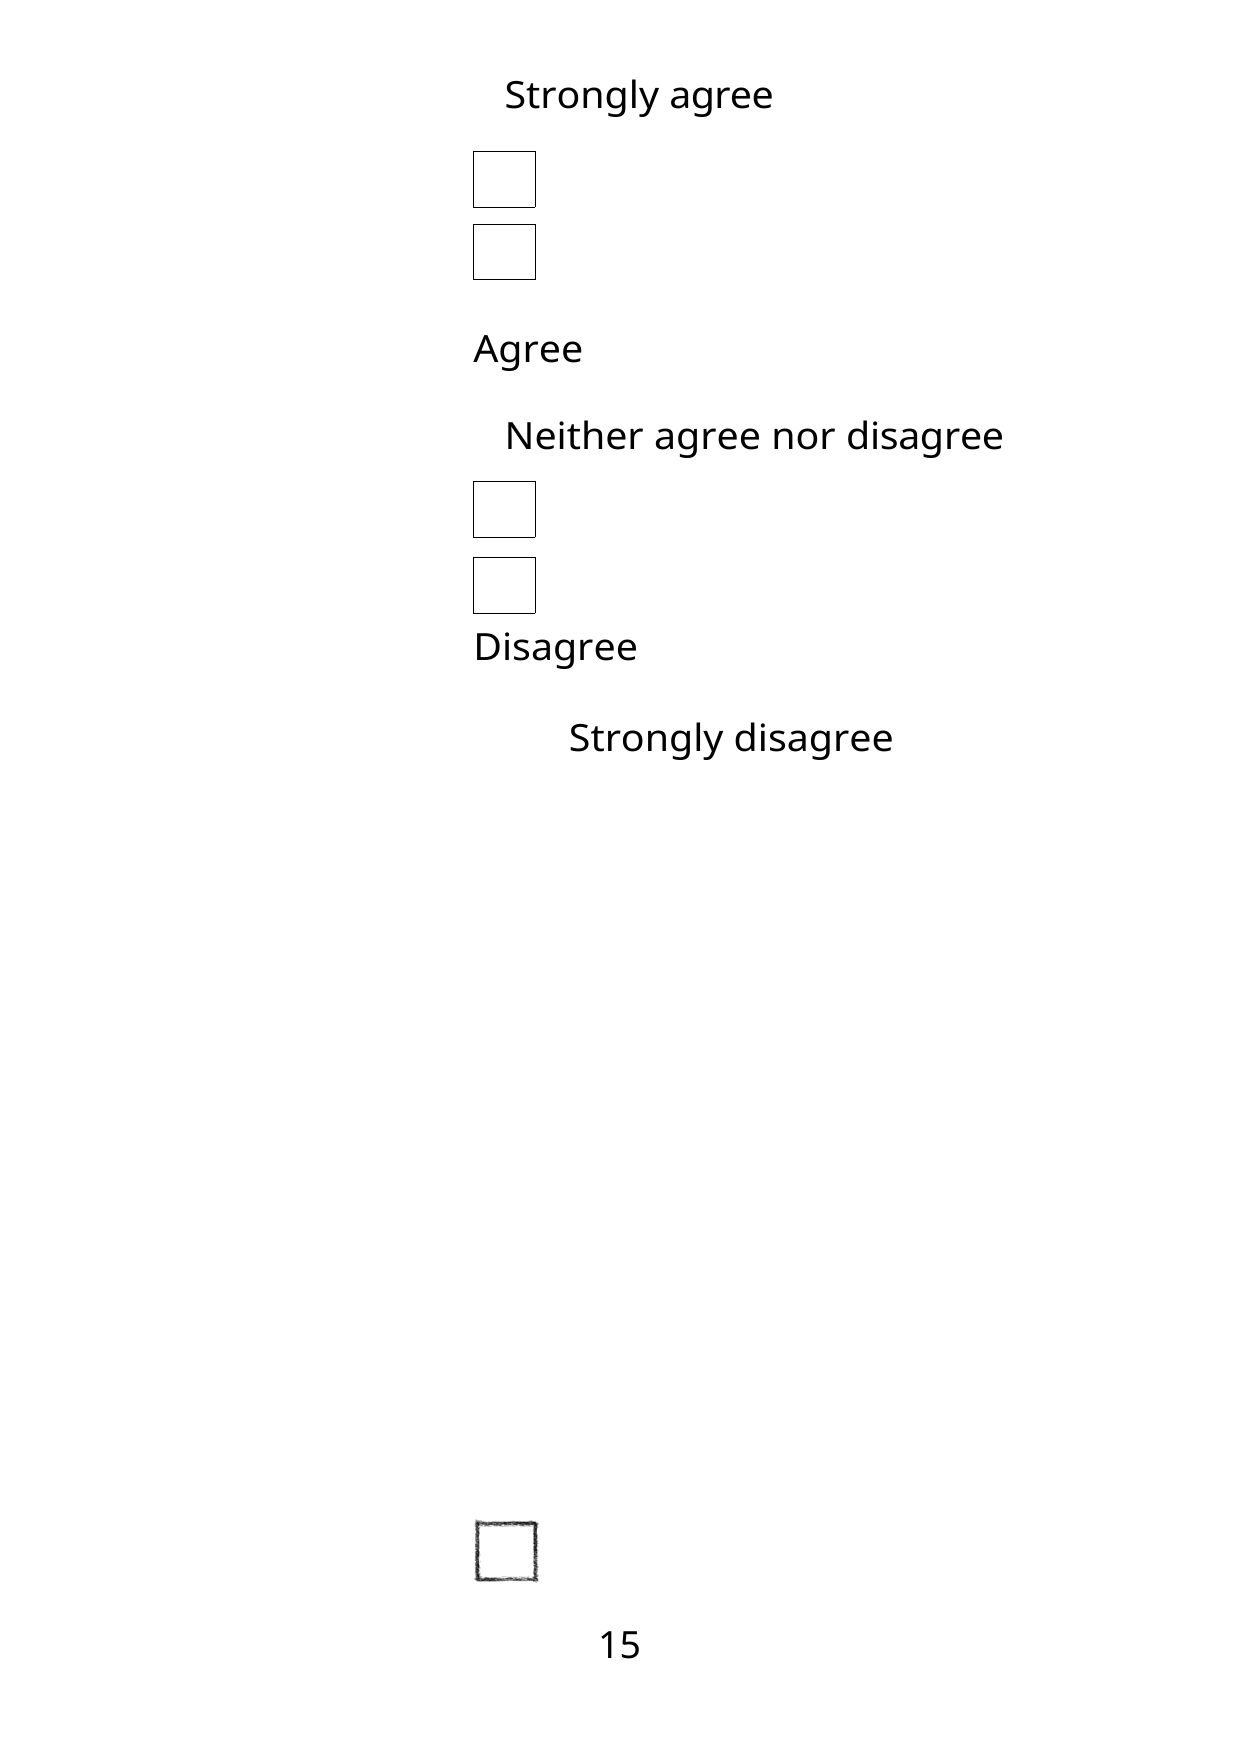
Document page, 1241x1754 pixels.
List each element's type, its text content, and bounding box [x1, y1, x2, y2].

text Strongly disagree [569, 712, 1134, 763]
text Strongly agree Agree [473, 69, 876, 374]
text Neither agree nor disagree Disagree [473, 409, 1053, 671]
picture [473, 1519, 540, 1583]
